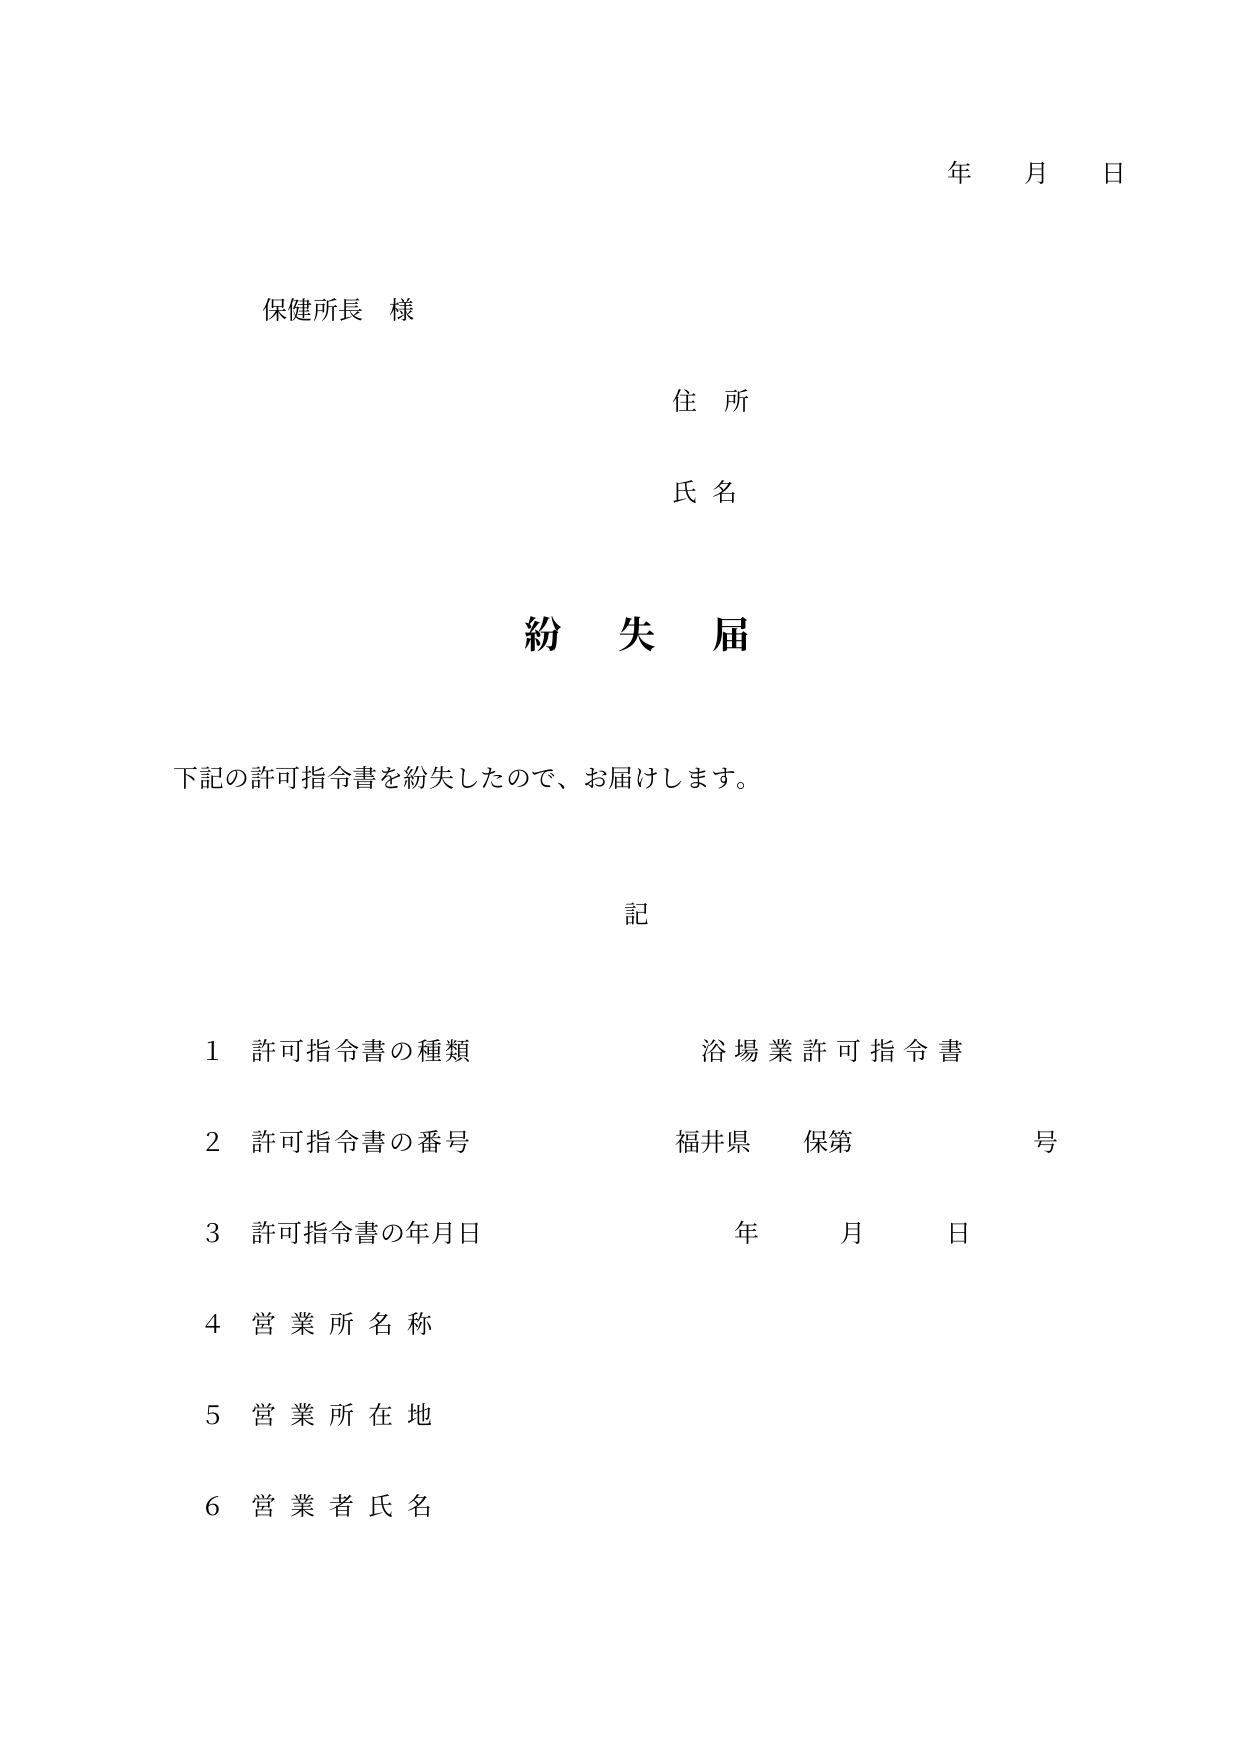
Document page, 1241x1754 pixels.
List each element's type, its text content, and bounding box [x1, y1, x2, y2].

text ２ 許可指令書の番号 福井県 保第 号 [148, 1115, 1126, 1160]
text 氏 名 [148, 465, 1126, 511]
text ３ 許可指令書の年月日 年 月 日 [148, 1206, 1126, 1251]
text 住 所 [148, 374, 1126, 419]
text 下記の許可指令書を紛失したので、お届けします。 [148, 751, 1126, 796]
text 記 [148, 887, 1126, 933]
text ４ 営業所名称 [148, 1297, 1126, 1342]
text １ 許可指令書の種類 浴場業許可指令書 [148, 1024, 1126, 1069]
text ５ 営業所在地 [148, 1388, 1126, 1433]
text ６ 営業者氏名 [148, 1479, 1126, 1524]
text 年 月 日 [148, 146, 1126, 192]
text 保健所長 様 [148, 283, 1126, 328]
text 紛失届 [148, 602, 1126, 660]
